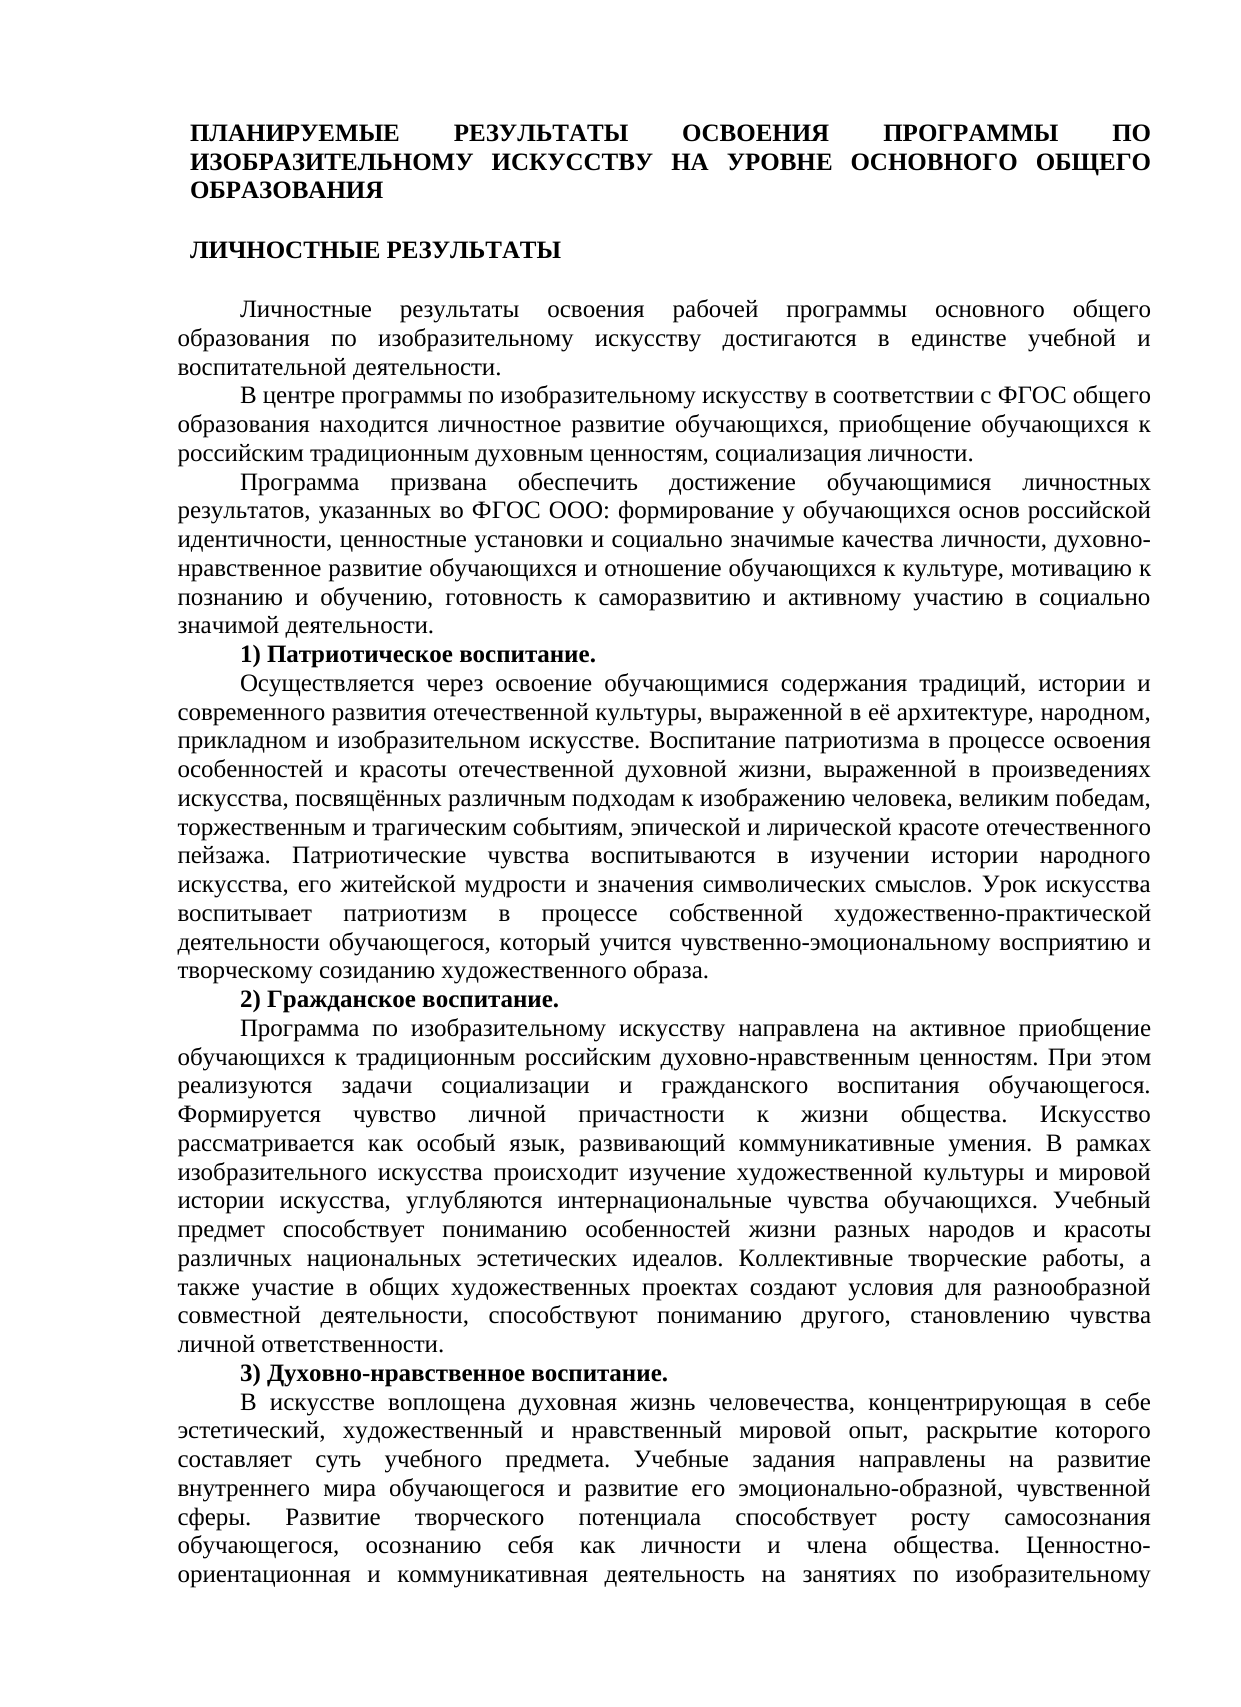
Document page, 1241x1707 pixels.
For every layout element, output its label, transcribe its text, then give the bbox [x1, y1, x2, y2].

text Осуществляется через освоение обучающимися содержания традиций, истории и современного развития отечественной культуры, выраженной в её архитектуре, народном, прикладном и изобразительном искусстве. Воспитание патриотизма в процессе освоения особенностей и красоты отечественной духовной жизни, выраженной в произведениях искусства, посвящённых различным подходам к изображению человека, великим победам, торжественным и трагическим событиям, эпической и лирической красоте отечественного пейзажа. Патриотические чувства воспитываются в изучении истории народного искусства, его житейской мудрости и значения символических смыслов. Урок искусства воспитывает патриотизм в процессе собственной художественно-практической деятельности обучающегося, который учится чувственно-эмоциональному восприятию и творческому созиданию художественного образа. [177, 668, 1152, 984]
text 3) Духовно-нравственное воспитание. [177, 1358, 1152, 1387]
text ​1) Патриотическое воспитание. [177, 639, 1152, 668]
text Программа по изобразительному искусству направлена на активное приобщение обучающихся к традиционным российским духовно-нравственным ценностям. При этом реализуются задачи социализации и гражданского воспитания обучающегося. Формируется чувство личной причастности к жизни общества. Искусство рассматривается как особый язык, развивающий коммуникативные умения. В рамках изобразительного искусства происходит изучение художественной культуры и мировой истории искусства, углубляются интернациональные чувства обучающихся. Учебный предмет способствует пониманию особенностей жизни разных народов и красоты различных национальных эстетических идеалов. Коллективные творческие работы, а также участие в общих художественных проектах создают условия для разнообразной совместной деятельности, способствуют пониманию другого, становлению чувства личной ответственности. [177, 1013, 1152, 1358]
text Программа призвана обеспечить достижение обучающимися личностных результатов, указанных во ФГОС ООО: формирование у обучающихся основ российской идентичности, ценностные установки и социально значимые качества личности, духовно-нравственное развитие обучающихся и отношение обучающихся к культуре, мотивацию к познанию и обучению, готовность к саморазвитию и активному участию в социально значимой деятельности. [177, 467, 1152, 639]
text В центре программы по изобразительному искусству в соответствии с ФГОС общего образования находится личностное развитие обучающихся, приобщение обучающихся к российским традиционным духовным ценностям, социализация личности. [177, 380, 1152, 467]
text 2) Гражданское воспитание. [177, 984, 1152, 1013]
text ПЛАНИРУЕМЫЕ РЕЗУЛЬТАТЫ ОСВОЕНИЯ ПРОГРАММЫ ПО ИЗОБРАЗИТЕЛЬНОМУ ИСКУССТВУ НА УРОВНЕ ОСНОВНОГО ОБЩЕГО ОБРАЗОВАНИЯ [190, 118, 1152, 204]
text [177, 1387, 1152, 1588]
text Личностные результаты освоения рабочей программы основного общего образования по изобразительному искусству достигаются в единстве учебной и воспитательной деятельности. [177, 294, 1152, 380]
text ЛИЧНОСТНЫЕ РЕЗУЛЬТАТЫ [190, 235, 1152, 264]
